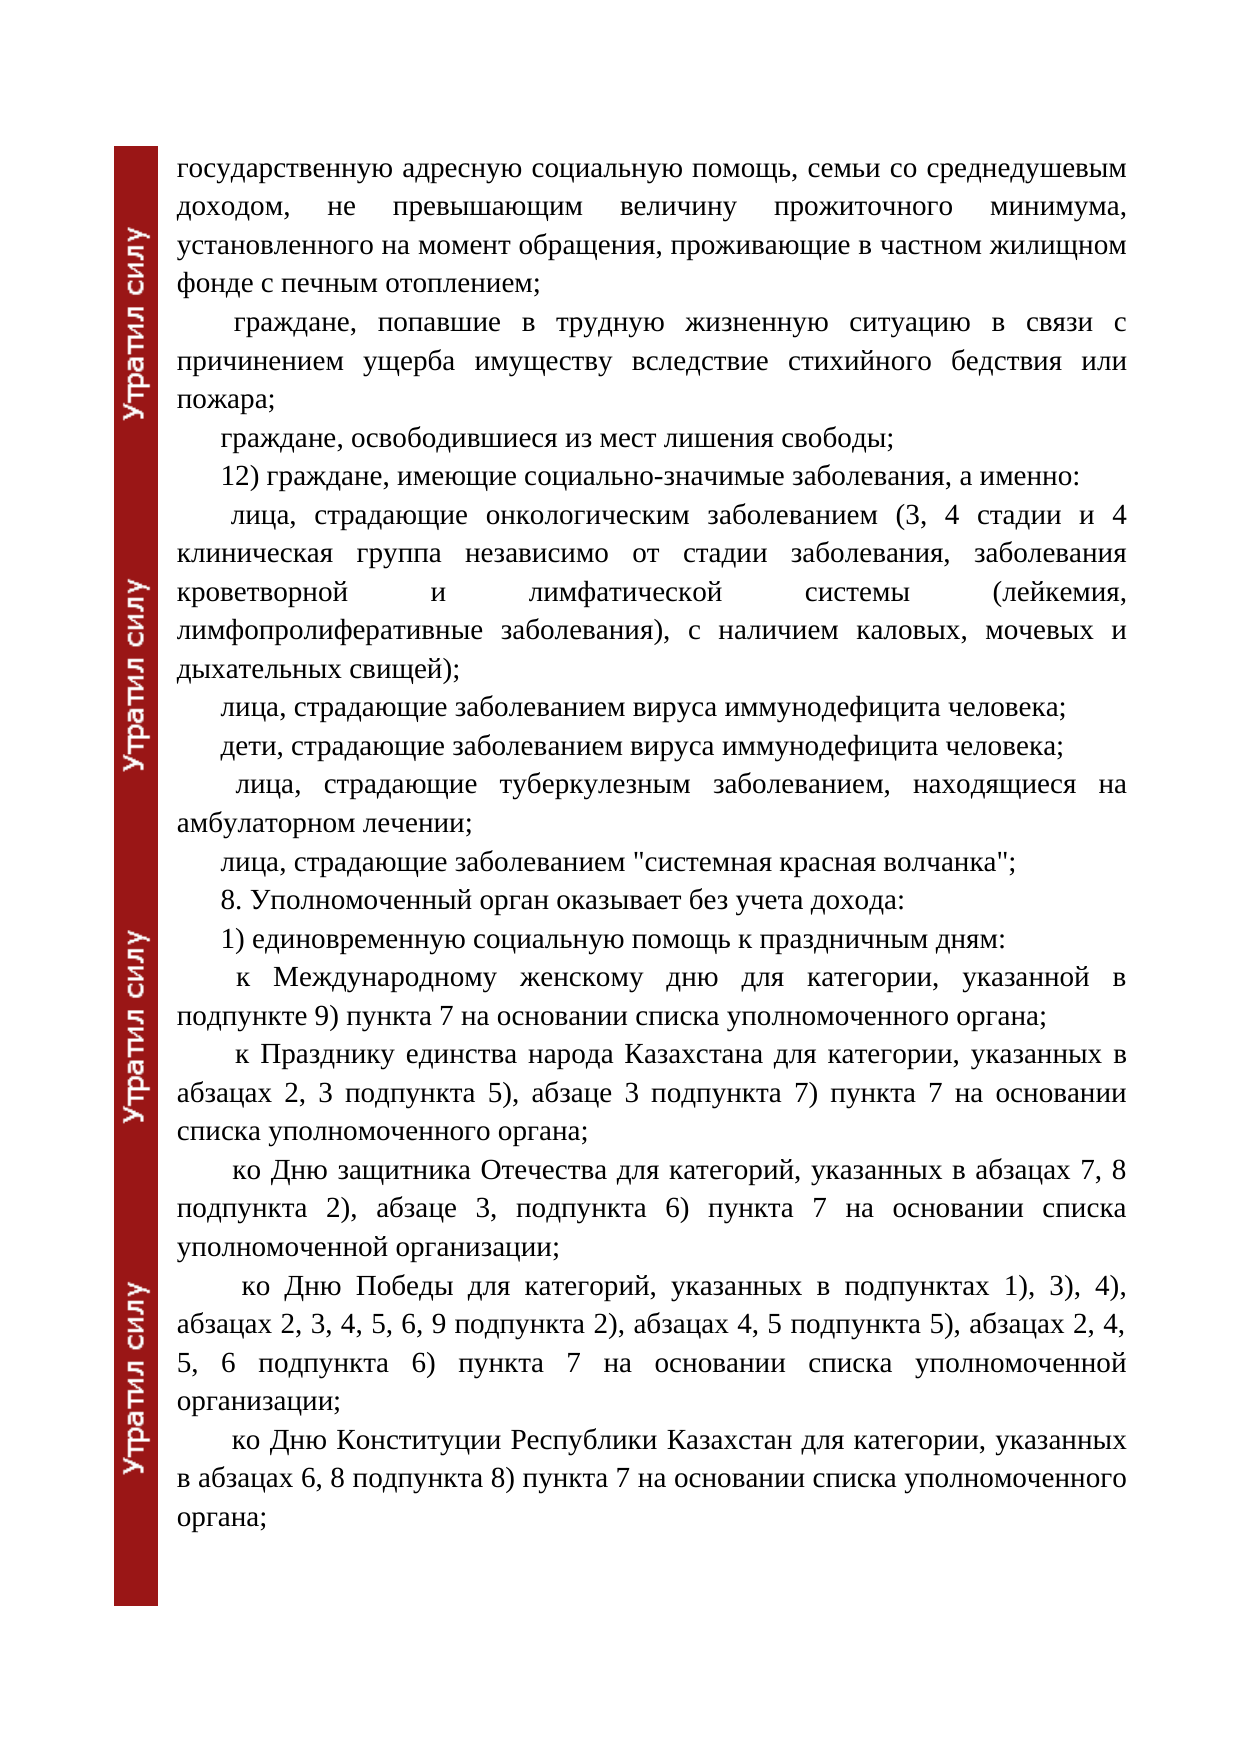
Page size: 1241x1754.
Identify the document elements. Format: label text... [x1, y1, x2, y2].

text 12) граждане, имеющие социально-значимые заболевания, а именно: [112, 458, 1128, 492]
picture [114, 723, 158, 728]
picture [114, 1417, 158, 1422]
picture [114, 453, 158, 458]
text граждане, попавшие в трудную жизненную ситуацию в связи с причинением ущерба имуществу вследствие стихийного бедствия или пожара; [112, 304, 1128, 415]
picture [114, 877, 158, 882]
text к Международному женскому дню для категории, указанной в подпункте 9) пункта 7 на основании списка уполномоченного органа; [112, 959, 1128, 1031]
picture [114, 146, 158, 150]
picture [114, 839, 158, 844]
picture [114, 1532, 158, 1606]
text лица, страдающие заболеванием "системная красная волчанка"; [112, 844, 1128, 877]
picture [114, 762, 158, 767]
picture [114, 684, 158, 689]
picture [114, 1031, 158, 1036]
picture [114, 1263, 158, 1268]
text граждане, освободившиеся из мест лишения свободы; [112, 420, 1128, 453]
picture [114, 415, 158, 420]
text ко Дню Конституции Республики Казахстан для категории, указанных в абзацах 6, 8 подпункта 8) пункта 7 на основании списка уполномоченного органа; [112, 1422, 1128, 1532]
text к Празднику единства народа Казахстана для категории, указанных в абзацах 2, 3 подпункта 5), абзаце 3 подпункта 7) пункта 7 на основании списка уполномоченного органа; [112, 1036, 1128, 1147]
text ко Дню Победы для категорий, указанных в подпунктах 1), 3), 4), абзацах 2, 3, 4, 5, 6, 9 подпункта 2), абзацах 4, 5 подпункта 5), абзацах 2, 4, 5, 6 подпункта 6) пункта 7 на основании списка уполномоченной организации; [112, 1268, 1128, 1417]
picture [114, 1147, 158, 1152]
text 8. Уполномоченный орган оказывает без учета дохода: [112, 882, 1128, 916]
picture [114, 299, 158, 304]
text дети, страдающие заболеванием вируса иммунодефицита человека; [112, 728, 1128, 762]
text ко Дню защитника Отечества для категорий, указанных в абзацах 7, 8 подпункта 2), абзаце 3, подпункта 6) пункта 7 на основании списка уполномоченной организации; [112, 1152, 1128, 1263]
picture [114, 916, 158, 921]
text лица, страдающие туберкулезным заболеванием, находящиеся на амбулаторном лечении; [112, 767, 1128, 839]
picture [114, 492, 158, 497]
text 1) единовременную социальную помощь к праздничным дням: [112, 921, 1128, 954]
picture [114, 954, 158, 959]
text лица, страдающие заболеванием вируса иммунодефицита человека; [112, 689, 1128, 723]
text лица, страдающие онкологическим заболеванием (3, 4 стадии и 4 клиническая группа независимо от стадии заболевания, заболевания кроветворной и лимфатической системы (лейкемия, лимфопролиферативные заболевания), с наличием каловых, мочевых и дыхательных свищей); [112, 497, 1128, 684]
